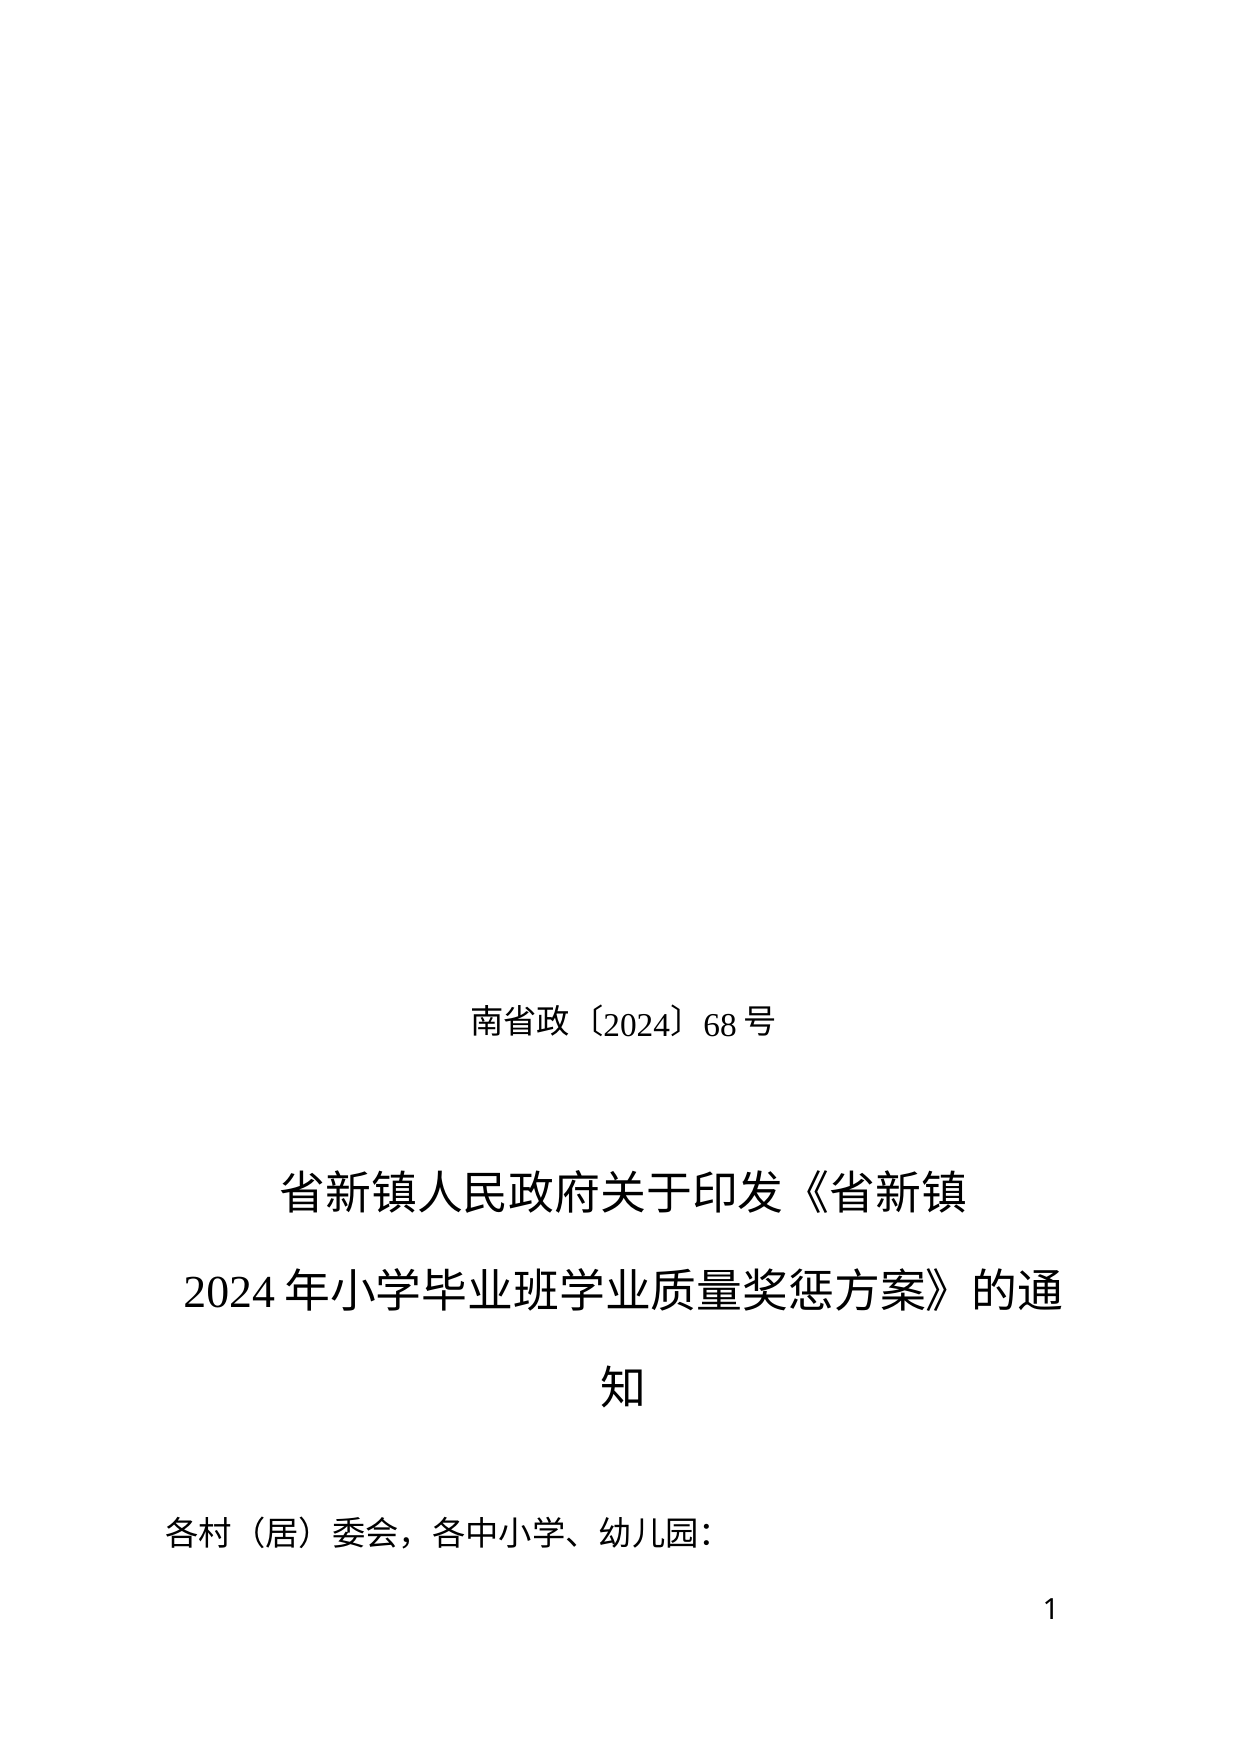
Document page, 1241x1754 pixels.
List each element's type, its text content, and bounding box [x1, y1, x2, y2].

text 2024年小学毕业班学业质量奖惩方案》的通知 [165, 1238, 1081, 1433]
text 南省政〔2024〕68号 [187, 978, 1059, 1043]
text 各村（居）委会，各中小学、幼儿园： [165, 1498, 1081, 1563]
text 省新镇人民政府关于印发《省新镇 [165, 1141, 1081, 1238]
